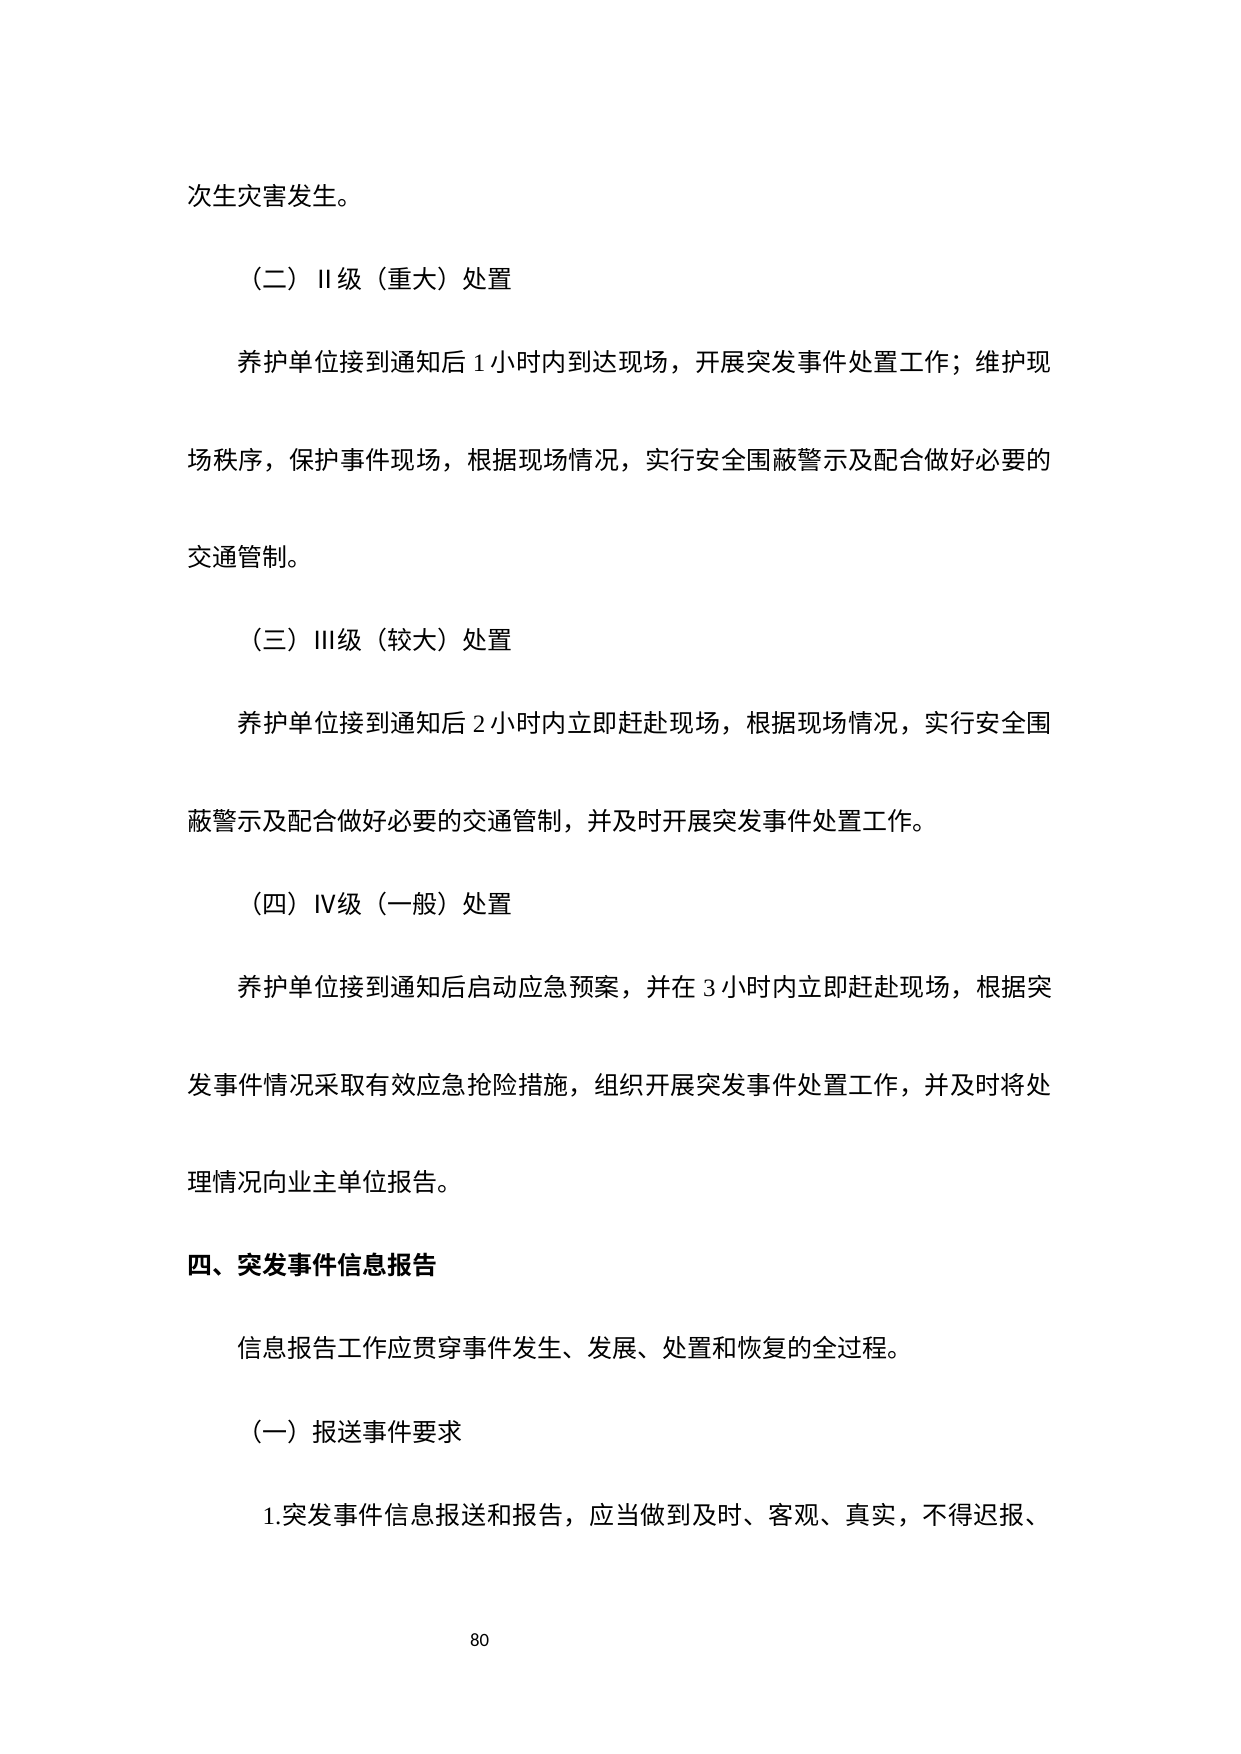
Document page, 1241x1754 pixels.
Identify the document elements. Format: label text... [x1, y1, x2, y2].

text 养护单位接到通知后启动应急预案，并在3小时内立即赶赴现场，根据突发事件情况采取有效应急抢险措施，组织开展突发事件处置工作，并及时将处理情况向业主单位报告。 [187, 953, 1053, 1213]
text （一）报送事件要求 [187, 1398, 1053, 1463]
text 四、突发事件信息报告 [187, 1231, 1053, 1296]
text （四）Ⅳ级（一般）处置 [187, 870, 1053, 935]
text 养护单位接到通知后1小时内到达现场，开展突发事件处置工作；维护现场秩序，保护事件现场，根据现场情况，实行安全围蔽警示及配合做好必要的交通管制。 [187, 328, 1053, 588]
text 养护单位接到通知后2小时内立即赶赴现场，根据现场情况，实行安全围蔽警示及配合做好必要的交通管制，并及时开展突发事件处置工作。 [187, 689, 1053, 852]
text 信息报告工作应贯穿事件发生、发展、处置和恢复的全过程。 [187, 1314, 1053, 1379]
text （三）Ⅲ级（较大）处置 [187, 606, 1053, 671]
text （二）Ⅱ级（重大）处置 [187, 245, 1053, 310]
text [187, 1481, 1053, 1546]
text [187, 162, 1053, 227]
